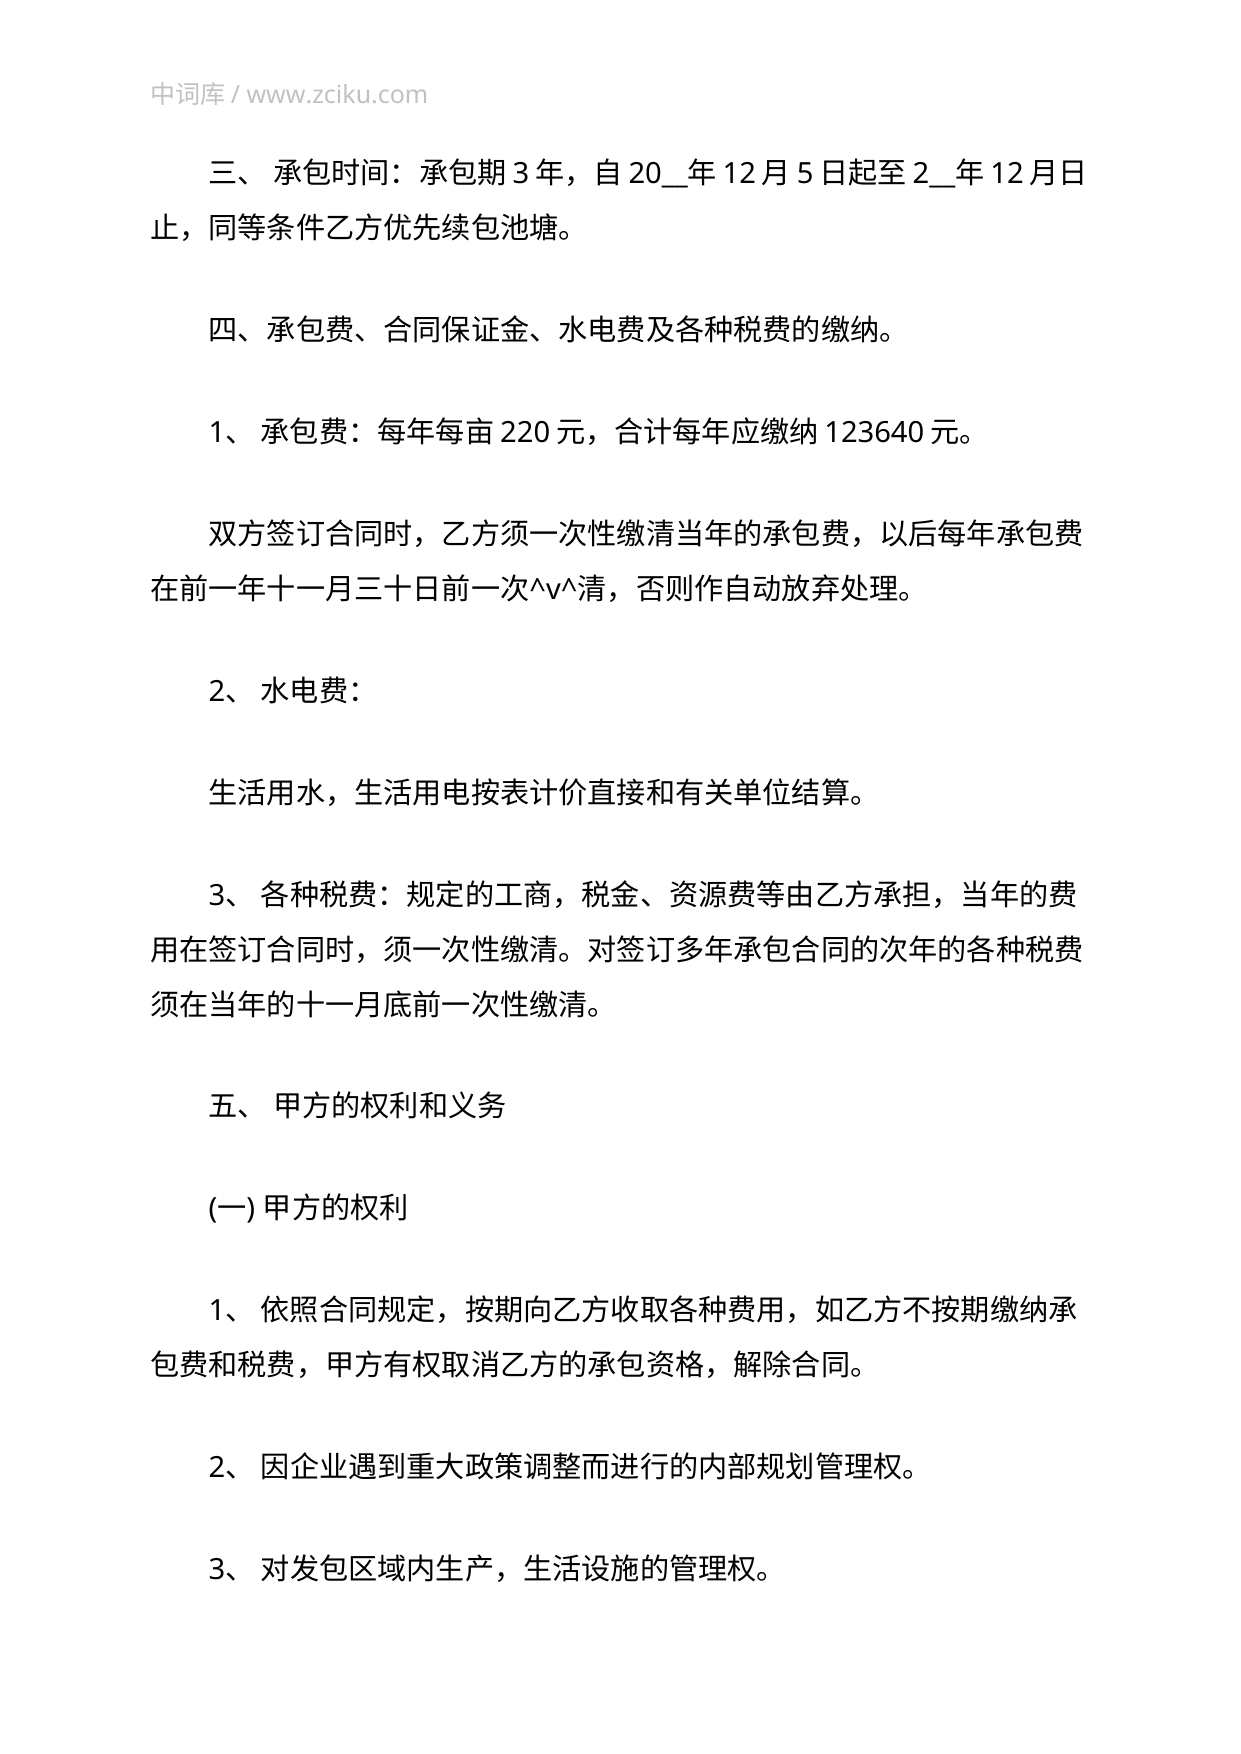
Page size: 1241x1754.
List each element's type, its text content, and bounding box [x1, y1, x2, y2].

text 四、承包费、合同保证金、水电费及各种税费的缴纳。 [150, 307, 1090, 349]
text 双方签订合同时，乙方须一次性缴清当年的承包费，以后每年承包费在前一年十一月三十日前一次^v^清，否则作自动放弃处理。 [150, 511, 1090, 608]
text 五、 甲方的权利和义务 [150, 1083, 1090, 1125]
text 3、 各种税费：规定的工商，税金、资源费等由乙方承担，当年的费用在签订合同时，须一次性缴清。对签订多年承包合同的次年的各种税费须在当年的十一月底前一次性缴清。 [150, 871, 1090, 1023]
text 3、 对发包区域内生产，生活设施的管理权。 [150, 1545, 1090, 1588]
text 1、 承包费：每年每亩220元，合计每年应缴纳123640元。 [150, 408, 1090, 451]
text 2、 因企业遇到重大政策调整而进行的内部规划管理权。 [150, 1443, 1090, 1486]
text 生活用水，生活用电按表计价直接和有关单位结算。 [150, 769, 1090, 812]
text 三、 承包时间：承包期3年，自20__年12月5日起至2__年12月日止，同等条件乙方优先续包池塘。 [150, 150, 1090, 247]
text (一) 甲方的权利 [150, 1184, 1090, 1227]
text 2、 水电费： [150, 667, 1090, 710]
text 1、 依照合同规定，按期向乙方收取各种费用，如乙方不按期缴纳承包费和税费，甲方有权取消乙方的承包资格，解除合同。 [150, 1287, 1090, 1384]
